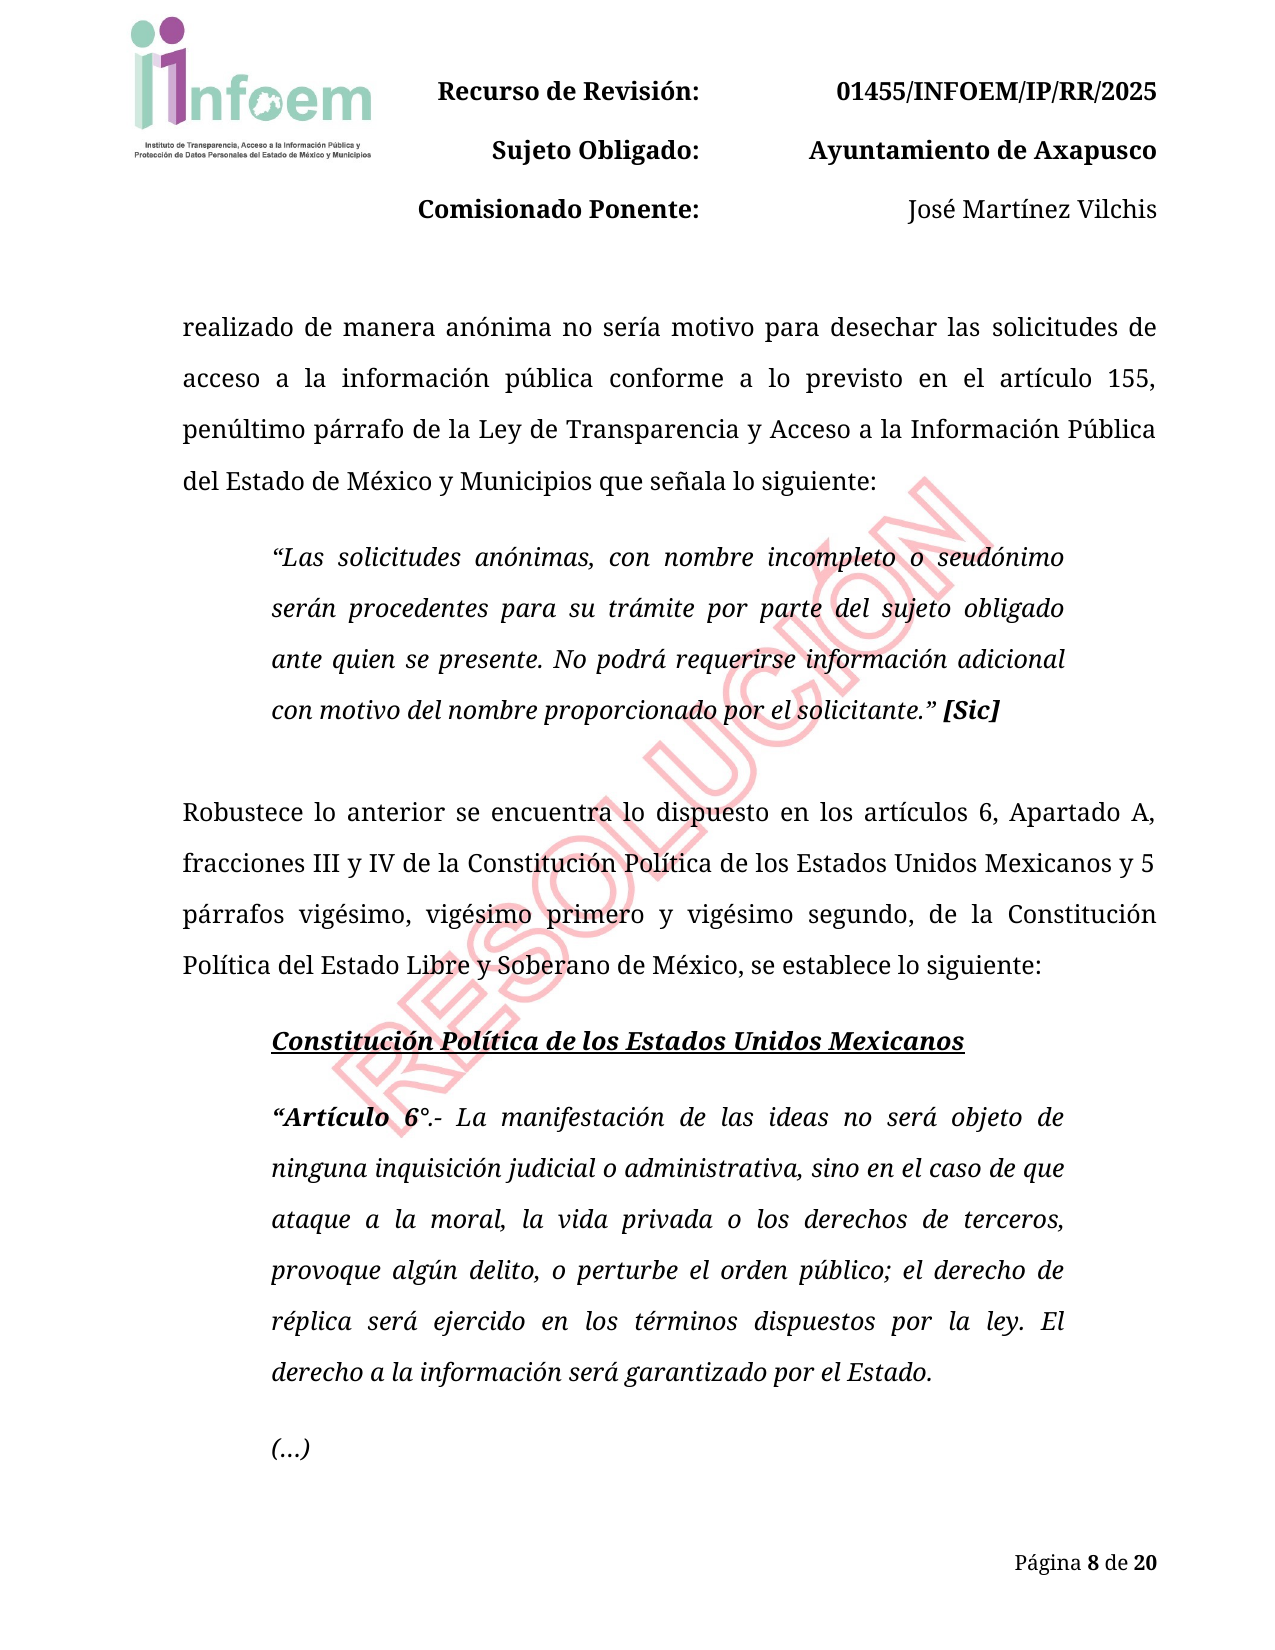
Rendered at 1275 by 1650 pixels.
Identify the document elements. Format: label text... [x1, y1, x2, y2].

text Constitución Política de los Estados Unidos Mexicanos [271, 1024, 1068, 1058]
text “Artículo 6°.- La manifestación de las ideas no será objeto de ninguna inquisición judicial o administrativa, sino en el caso de que ataque a la moral, la vida privada o los derechos de terceros, provoque algún delito, o perturbe el orden público; el derecho de réplica será ejercido en los términos dispuestos por la ley. El derecho a la información será garantizado por el Estado. [271, 1100, 1068, 1389]
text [182, 310, 1157, 497]
text “Las solicitudes anónimas, con nombre incompleto o seudónimo serán procedentes para su trámite por parte del sujeto obligado ante quien se presente. No podrá requerirse información adicional con motivo del nombre proporcionado por el solicitante.” [Sic] [271, 539, 1068, 726]
picture [11, 0, 1275, 1611]
text (…) [271, 1431, 1068, 1465]
text Robustece lo anterior se encuentra lo dispuesto en los artículos 6, Apartado A, fracciones III y IV de la Constitución Política de los Estados Unidos Mexicanos y 5 párrafos vigésimo, vigésimo primero y vigésimo segundo, de la Constitución Política del Estado Libre y Soberano de México, se establece lo siguiente: [182, 794, 1157, 982]
